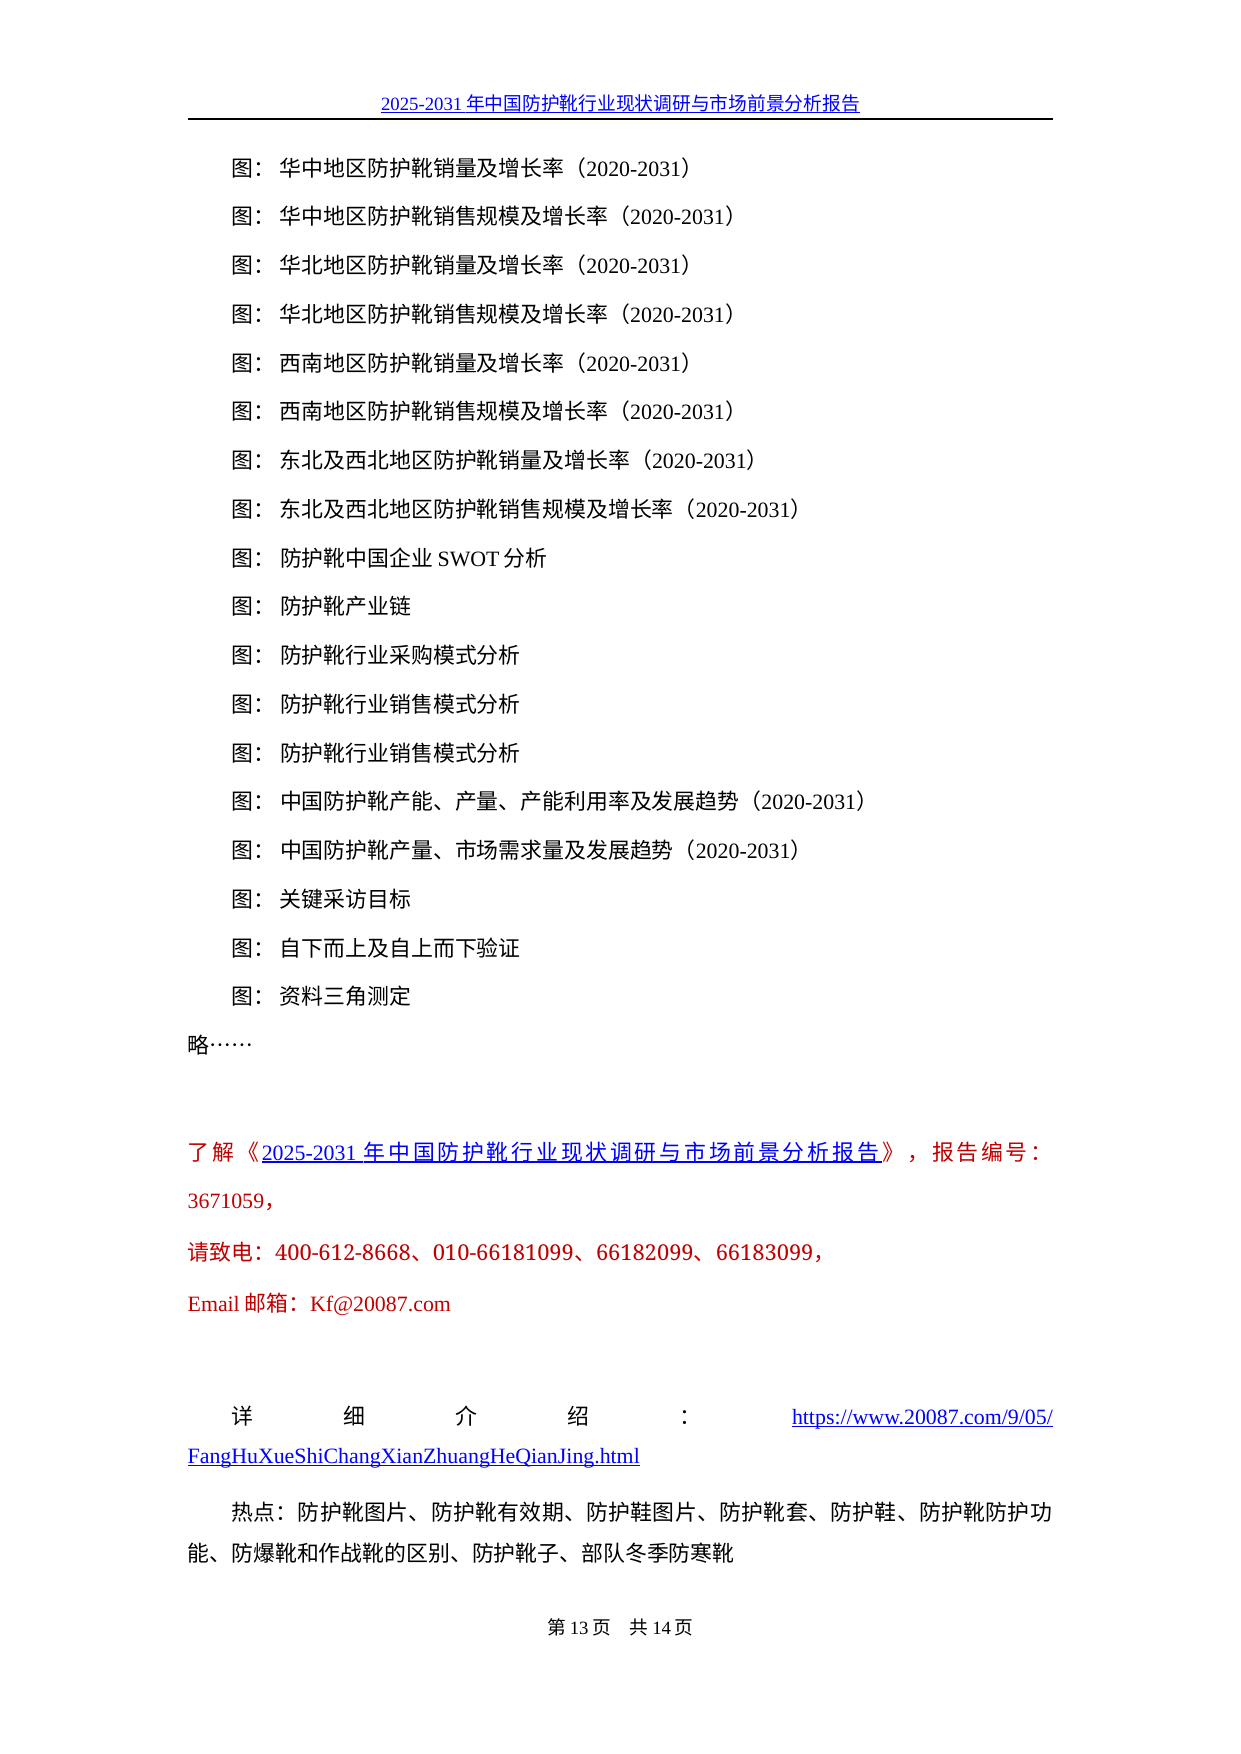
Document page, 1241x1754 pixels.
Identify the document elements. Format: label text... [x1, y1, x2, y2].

text 详细介绍：https://www.20087.com/9/05/FangHuXueShiChangXianZhuangHeQianJing.html [187, 1399, 1053, 1472]
text 了解《2025-2031年中国防护靴行业现状调研与市场前景分析报告》，报告编号：3671059， [187, 1134, 1053, 1215]
text 请致电：400-612-8668、010-66181099、66182099、66183099， [187, 1234, 1053, 1267]
text 热点：防护靴图片、防护靴有效期、防护鞋图片、防护靴套、防护鞋、防护靴防护功能、防爆靴和作战靴的区别、防护靴子、部队冬季防寒靴 [187, 1494, 1053, 1568]
text Email邮箱：Kf@20087.com [187, 1286, 1053, 1318]
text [187, 150, 1053, 1060]
